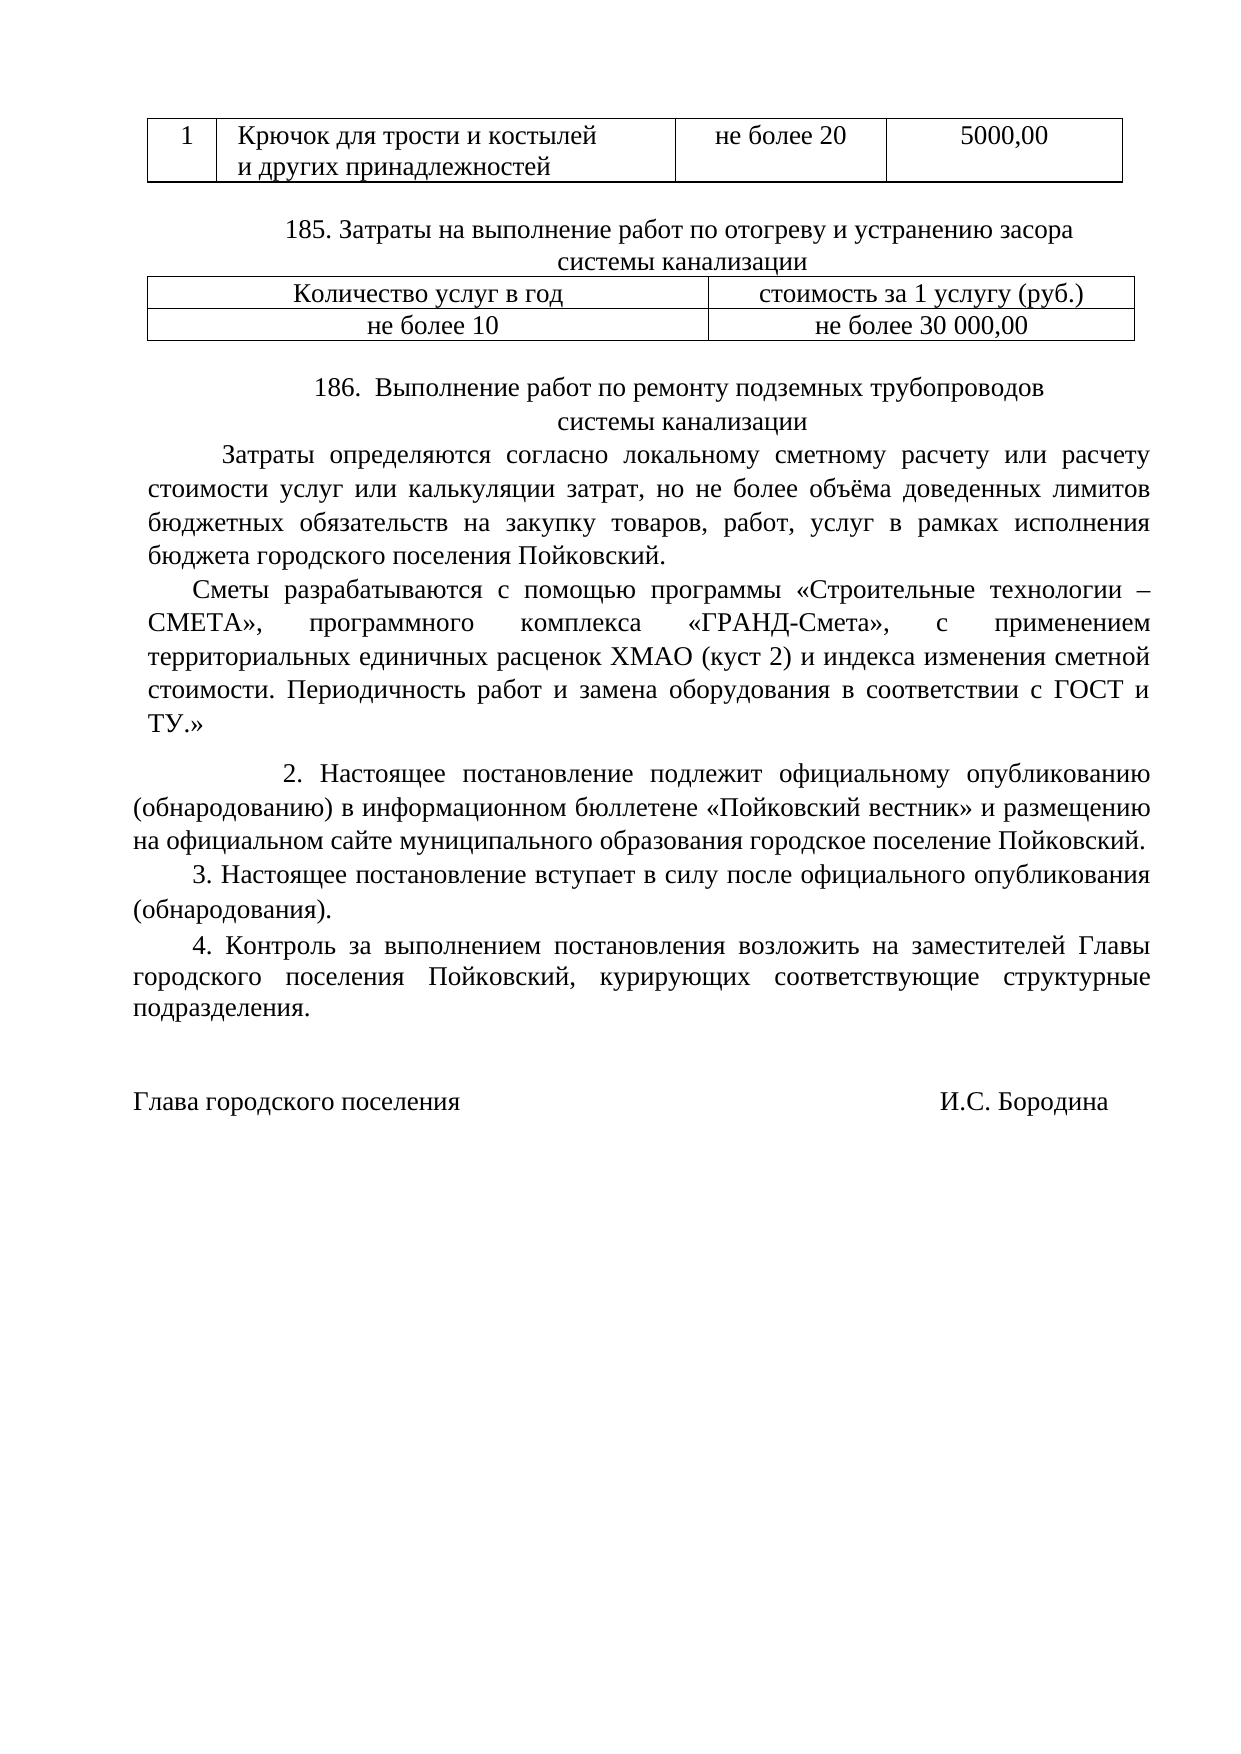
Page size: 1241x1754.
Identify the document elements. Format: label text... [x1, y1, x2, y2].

table_cell не более 10 [148, 309, 708, 340]
list Сметы разрабатываются с помощью программы «Строительные технологии – СМЕТА», программного комплекса «ГРАНД-Смета», с применением территориальных единичных расценок ХМАО (куст 2) и индекса изменения сметной стоимости. Периодичность работ и замена оборудования в соответствии с ГОСТ и ТУ.» [148, 573, 1152, 738]
text системы канализации [133, 245, 1152, 276]
table_cell не более 20 [676, 119, 886, 181]
text 186. Выполнение работ по ремонту подземных трубопроводов [133, 372, 1152, 403]
table_cell 1 [148, 119, 216, 181]
table_header стоимость за 1 услугу (руб.) [709, 277, 1134, 308]
table_cell не более 30 000,00 [709, 309, 1134, 340]
text 4. Контроль за выполнением постановления возложить на заместителей Главы городского поселения Пойковский, курирующих соответствующие структурные подразделения. [133, 929, 1152, 1023]
table_cell 5000,00 [887, 119, 1122, 181]
text системы канализации [133, 405, 1152, 436]
text 3. Настоящее постановление вступает в силу после официального опубликования (обнародования). [133, 858, 1152, 925]
text Глава городского поселения И.С. Бородина [133, 1085, 1152, 1116]
text 2. Настоящее постановление подлежит официальному опубликованию (обнародованию) в информационном бюллетене «Пойковский вестник» и размещению на официальном сайте муниципального образования городское поселение Пойковский. [133, 757, 1152, 855]
list Затраты определяются согласно локальному сметному расчету или расчету стоимости услуг или калькуляции затрат, но не более объёма доведенных лимитов бюджетных обязательств на закупку товаров, работ, услуг в рамках исполнения бюджета городского поселения Пойковский. [148, 439, 1152, 570]
table_cell Крючок для трости и костылей и других принадлежностей [217, 119, 675, 181]
text 185. Затраты на выполнение работ по отогреву и устранению засора [133, 214, 1152, 245]
table_header Количество услуг в год [148, 277, 708, 308]
